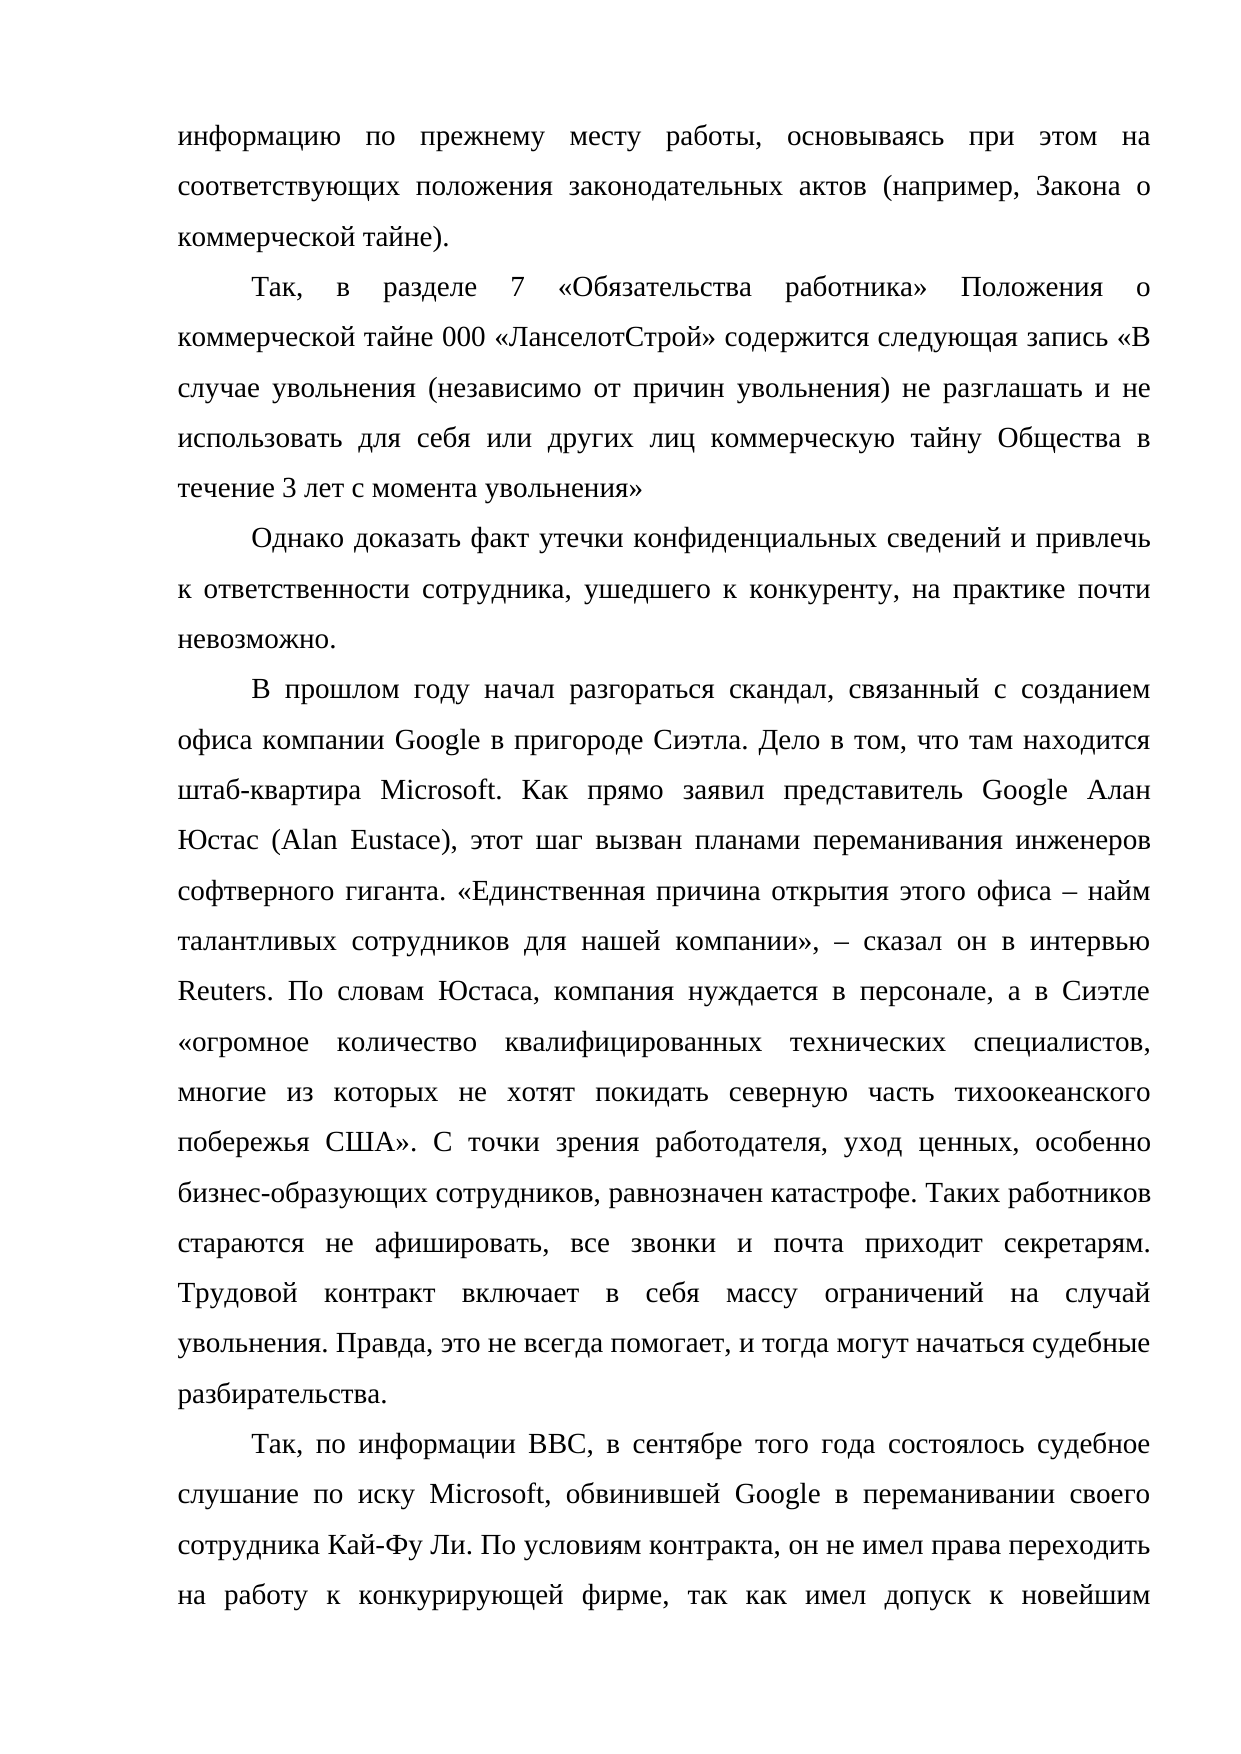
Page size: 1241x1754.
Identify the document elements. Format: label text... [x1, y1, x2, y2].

text Однако доказать факт утечки конфиденциальных сведений и привлечь к ответственности сотрудника, ушедшего к конкуренту, на практике почти невозможно. [177, 521, 1152, 655]
text В прошлом году начал разгораться скандал, связанный с созданием офиса компании Google в пригороде Сиэтла. Дело в том, что там находится штаб-квартира Microsoft. Как прямо заявил представитель Google Алан Юстас (Alan Eustace), этот шаг вызван планами переманивания инженеров софтверного гиганта. «Единственная причина открытия этого офиса – найм талантливых сотрудников для нашей компании», – сказал он в интервью Reuters. По словам Юстаса, компания нуждается в персонале, а в Сиэтле «огромное количество квалифицированных технических специалистов, многие из которых не хотят покидать северную часть тихоокеанского побережья США». С точки зрения работодателя, уход ценных, особенно бизнес-образующих сотрудников, равнозначен катастрофе. Таких работников стараются не афишировать, все звонки и почта приходит секретарям. Трудовой контракт включает в себя массу ограничений на случай увольнения. Правда, это не всегда помогает, и тогда могут начаться судебные разбирательства. [177, 672, 1152, 1409]
text Так, в разделе 7 «Обязательства работника» Положения о коммерческой тайне 000 «ЛанселотСтрой» содержится следующая запись «В случае увольнения (независимо от причин увольнения) не разглашать и не использовать для себя или других лиц коммерческую тайну Общества в течение 3 лет с момента увольнения» [177, 269, 1152, 504]
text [177, 118, 1152, 252]
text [177, 1426, 1152, 1611]
